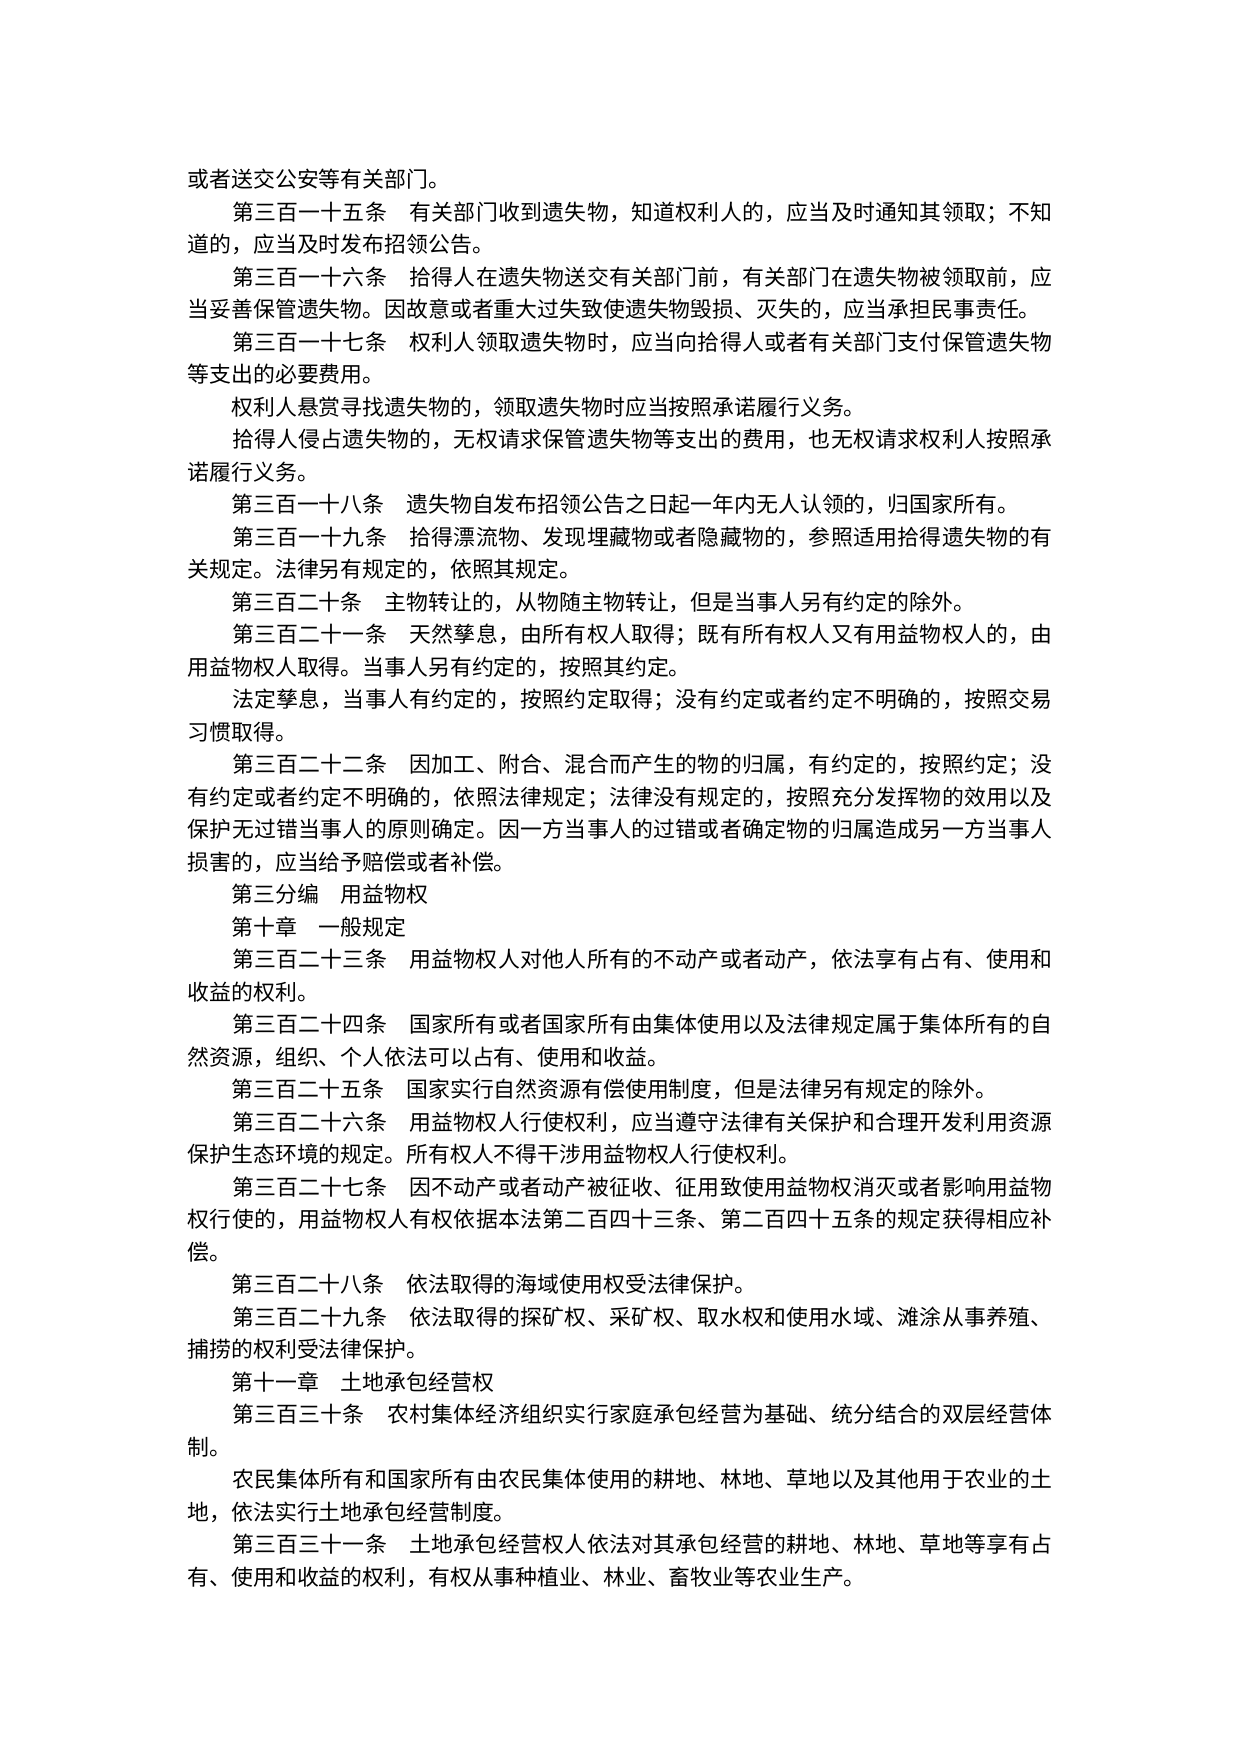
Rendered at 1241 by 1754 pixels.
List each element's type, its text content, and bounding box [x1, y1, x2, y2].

text 第三百二十三条 用益物权人对他人所有的不动产或者动产，依法享有占有、使用和收益的权利。 [187, 942, 1053, 1007]
text 权利人悬赏寻找遗失物的，领取遗失物时应当按照承诺履行义务。 [187, 389, 1053, 422]
text 第三百二十一条 天然孳息，由所有权人取得；既有所有权人又有用益物权人的，由用益物权人取得。当事人另有约定的，按照其约定。 [187, 617, 1053, 682]
text 第三百二十五条 国家实行自然资源有偿使用制度，但是法律另有规定的除外。 [187, 1072, 1053, 1104]
text 第三百一十九条 拾得漂流物、发现埋藏物或者隐藏物的，参照适用拾得遗失物的有关规定。法律另有规定的，依照其规定。 [187, 519, 1053, 584]
text 第三百二十条 主物转让的，从物随主物转让，但是当事人另有约定的除外。 [187, 584, 1053, 617]
text 第十章 一般规定 [187, 909, 1053, 942]
text 第三百二十六条 用益物权人行使权利，应当遵守法律有关保护和合理开发利用资源、保护生态环境的规定。所有权人不得干涉用益物权人行使权利。 [187, 1104, 1053, 1169]
text 第三百二十七条 因不动产或者动产被征收、征用致使用益物权消灭或者影响用益物权行使的，用益物权人有权依据本法第二百四十三条、第二百四十五条的规定获得相应补偿。 [187, 1169, 1053, 1267]
text 第三百三十条 农村集体经济组织实行家庭承包经营为基础、统分结合的双层经营体制。 [187, 1397, 1053, 1462]
text 第三百二十八条 依法取得的海域使用权受法律保护。 [187, 1267, 1053, 1299]
text 第三百一十七条 权利人领取遗失物时，应当向拾得人或者有关部门支付保管遗失物等支出的必要费用。 [187, 324, 1053, 389]
text 第三百二十九条 依法取得的探矿权、采矿权、取水权和使用水域、滩涂从事养殖、捕捞的权利受法律保护。 [187, 1299, 1053, 1364]
text 第十一章 土地承包经营权 [187, 1364, 1053, 1397]
text 第三百二十四条 国家所有或者国家所有由集体使用以及法律规定属于集体所有的自然资源，组织、个人依法可以占有、使用和收益。 [187, 1007, 1053, 1072]
text 农民集体所有和国家所有由农民集体使用的耕地、林地、草地以及其他用于农业的土地，依法实行土地承包经营制度。 [187, 1462, 1053, 1527]
text 第三百二十二条 因加工、附合、混合而产生的物的归属，有约定的，按照约定；没有约定或者约定不明确的，依照法律规定；法律没有规定的，按照充分发挥物的效用以及保护无过错当事人的原则确定。因一方当事人的过错或者确定物的归属造成另一方当事人损害的，应当给予赔偿或者补偿。 [187, 747, 1053, 877]
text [187, 162, 1053, 194]
text 第三百一十六条 拾得人在遗失物送交有关部门前，有关部门在遗失物被领取前，应当妥善保管遗失物。因故意或者重大过失致使遗失物毁损、灭失的，应当承担民事责任。 [187, 259, 1053, 324]
text 第三百一十八条 遗失物自发布招领公告之日起一年内无人认领的，归国家所有。 [187, 487, 1053, 519]
text 第三分编 用益物权 [187, 877, 1053, 909]
text 第三百一十五条 有关部门收到遗失物，知道权利人的，应当及时通知其领取；不知道的，应当及时发布招领公告。 [187, 194, 1053, 259]
text 法定孳息，当事人有约定的，按照约定取得；没有约定或者约定不明确的，按照交易习惯取得。 [187, 682, 1053, 747]
text 第三百三十一条 土地承包经营权人依法对其承包经营的耕地、林地、草地等享有占有、使用和收益的权利，有权从事种植业、林业、畜牧业等农业生产。 [187, 1527, 1053, 1592]
text 拾得人侵占遗失物的，无权请求保管遗失物等支出的费用，也无权请求权利人按照承诺履行义务。 [187, 422, 1053, 487]
